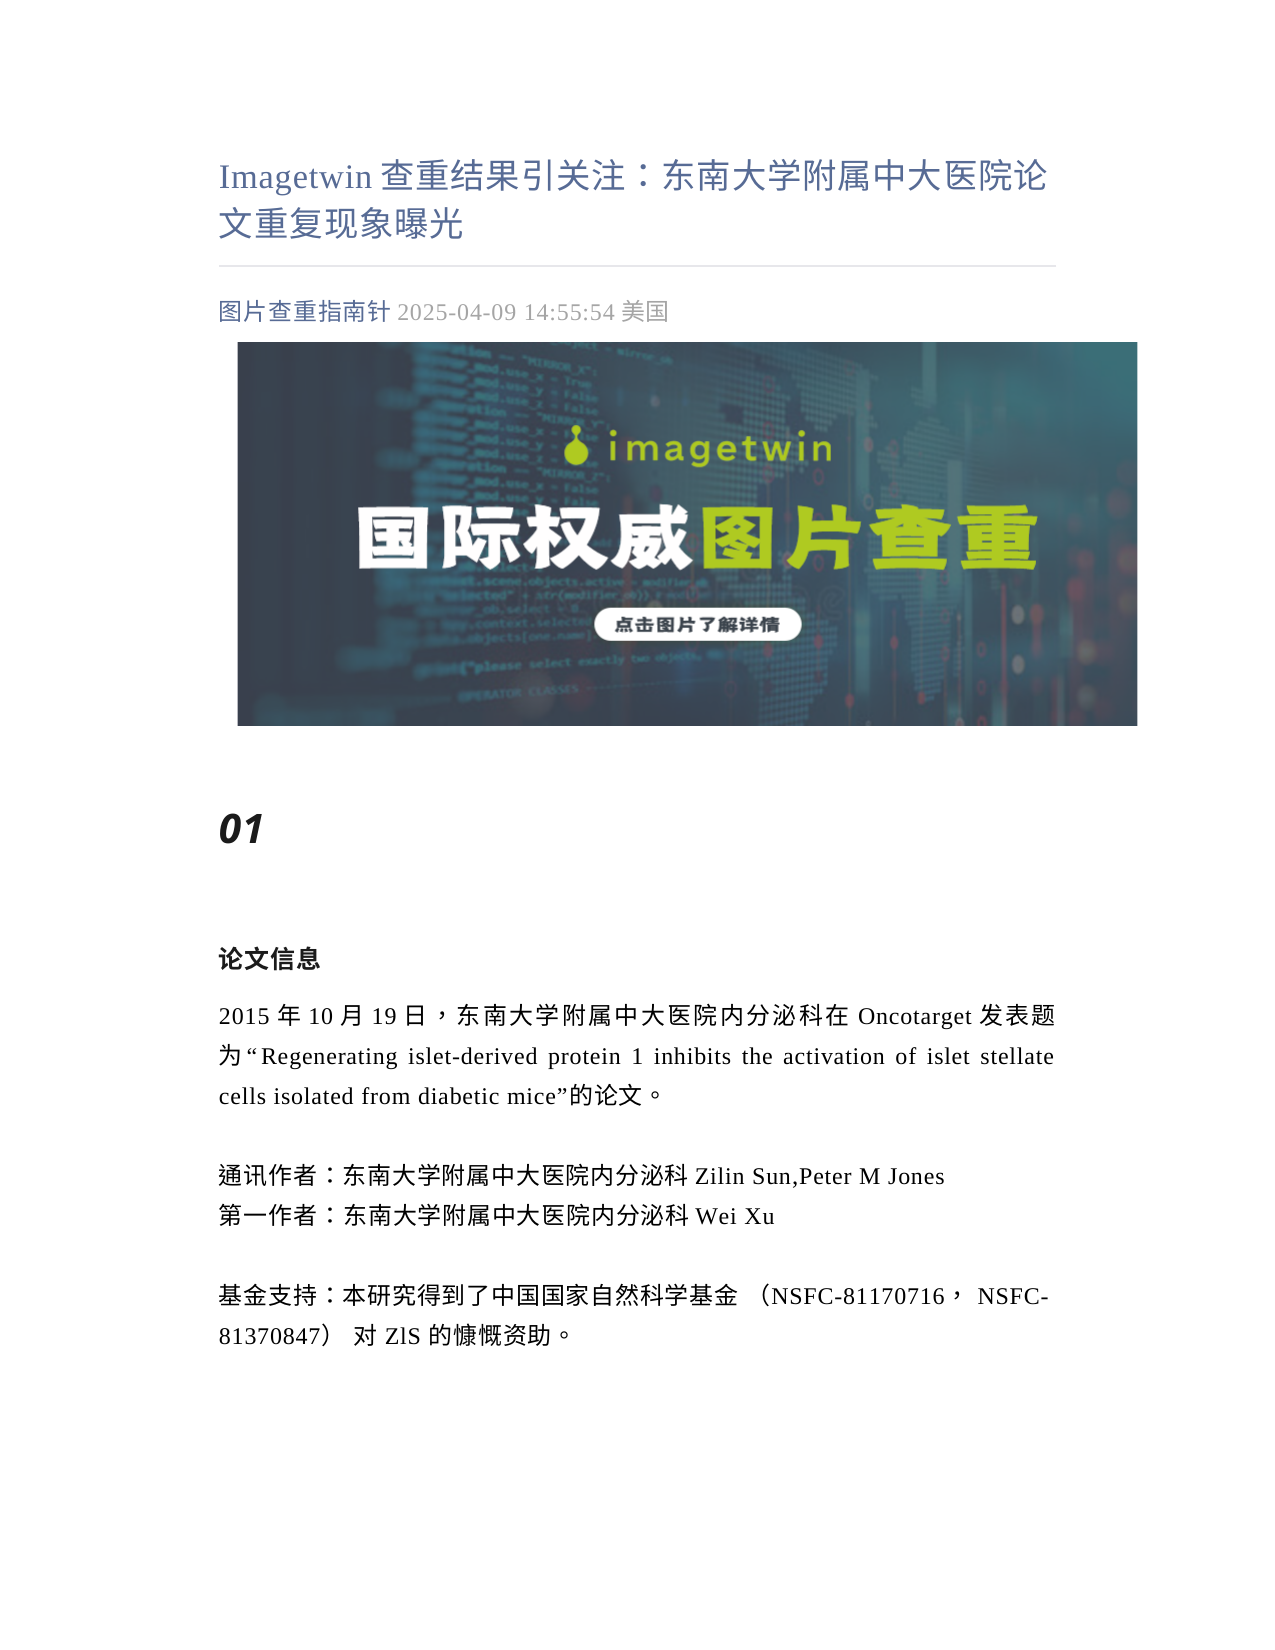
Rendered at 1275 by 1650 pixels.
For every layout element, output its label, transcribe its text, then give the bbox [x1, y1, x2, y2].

list 图片查重指南针2025-04-09 14:55:54美国 [219, 287, 1056, 327]
text 2015年10月19日，东南大学附属中大医院内分泌科在Oncotarget发表题为“Regenerating islet-derived protein 1 inhibits the activation of islet stellate cells isolated from diabetic mice”的论文。 [219, 991, 1056, 1111]
text 基金支持：本研究得到了中国国家自然科学基金 （NSFC-81170716， NSFC-81370847） 对 ZlS 的慷慨资助。 [219, 1271, 1056, 1351]
text 01 [219, 791, 1023, 856]
title Imagetwin查重结果引关注：东南大学附属中大医院论文重复现象曝光 [219, 150, 1056, 265]
text 论文信息 [219, 936, 1034, 976]
text 第一作者：东南大学附属中大医院内分泌科Wei Xu [219, 1191, 1056, 1231]
picture [237, 342, 1138, 726]
text 通讯作者：东南大学附属中大医院内分泌科Zilin Sun,Peter M Jones [219, 1151, 1056, 1191]
